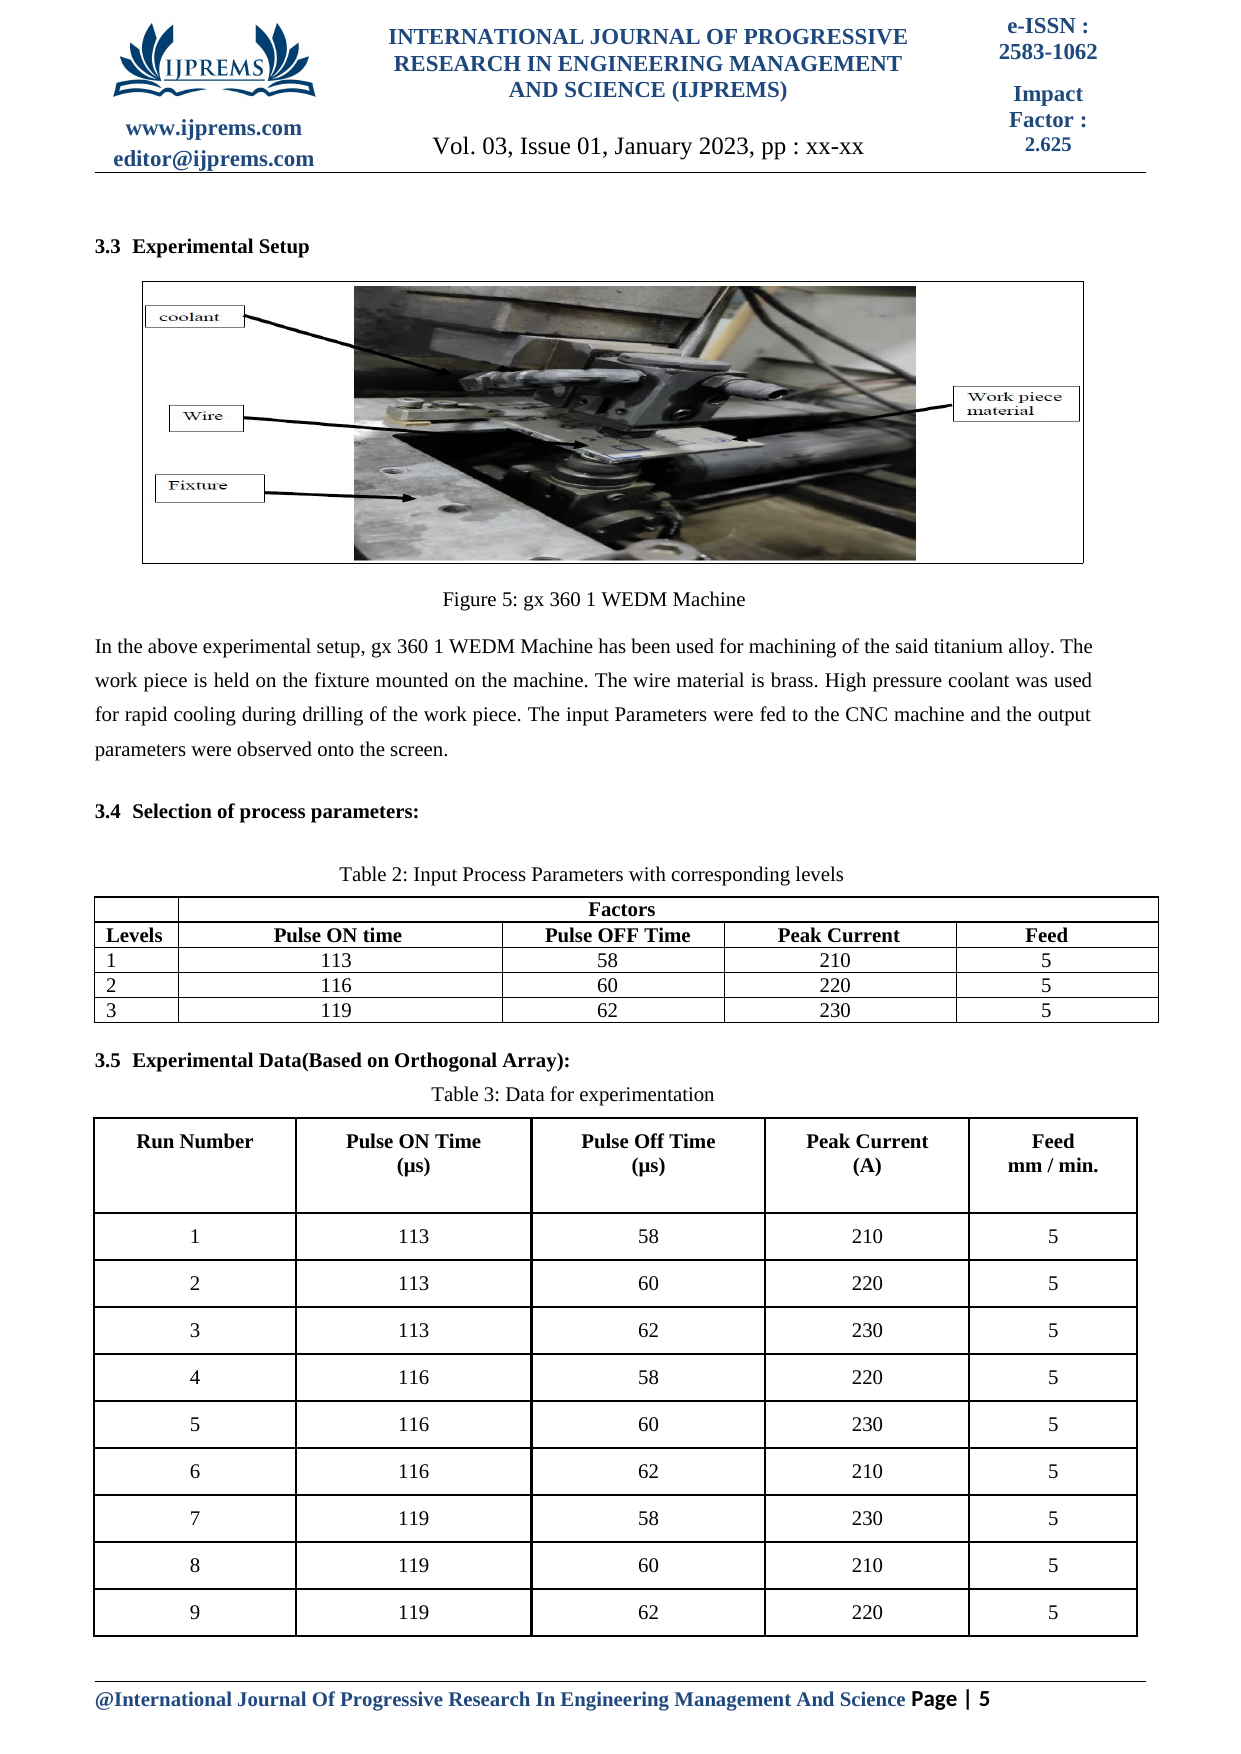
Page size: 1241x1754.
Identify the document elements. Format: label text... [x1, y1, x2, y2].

table_cell 119 [297, 1496, 530, 1541]
table_cell Feed [957, 923, 1158, 947]
table_header Factors [179, 898, 1158, 921]
table_cell 5 [95, 1402, 295, 1447]
table_cell 5 [970, 1355, 1136, 1400]
table_cell 62 [533, 1449, 764, 1494]
table_header Peak Current (A) [766, 1119, 968, 1212]
table_cell 5 [957, 948, 1158, 972]
table_cell 62 [503, 998, 724, 1022]
table_cell 113 [179, 948, 502, 972]
table_cell 5 [970, 1590, 1136, 1634]
table_cell 119 [297, 1543, 530, 1588]
table_cell 5 [970, 1402, 1136, 1447]
table_cell 9 [95, 1590, 295, 1634]
table_cell 220 [766, 1590, 968, 1634]
table_cell 6 [95, 1449, 295, 1494]
table_cell 220 [766, 1261, 968, 1306]
table_header Feed mm / min. [970, 1119, 1136, 1212]
table_cell 119 [297, 1590, 530, 1634]
table_cell Levels [95, 923, 178, 947]
table_cell 210 [766, 1543, 968, 1588]
table_cell 116 [297, 1402, 530, 1447]
table_header Pulse Off Time (μs) [533, 1119, 764, 1212]
text Table 3: Data for experimentation [94, 1082, 1051, 1106]
list Experimental Setup [94, 234, 1093, 258]
table_cell 5 [970, 1543, 1136, 1588]
table_cell Pulse ON time [179, 923, 502, 947]
table_cell 230 [766, 1496, 968, 1541]
table_cell 119 [179, 998, 502, 1022]
table_cell 60 [503, 973, 724, 997]
table_cell 58 [533, 1496, 764, 1541]
table_cell 60 [533, 1402, 764, 1447]
table_cell 5 [957, 998, 1158, 1022]
table_cell 220 [766, 1355, 968, 1400]
table_cell 5 [970, 1308, 1136, 1353]
list Experimental Data(Based on Orthogonal Array): [94, 1048, 1051, 1072]
table_cell 5 [970, 1496, 1136, 1541]
table_cell 58 [533, 1355, 764, 1400]
table_cell 116 [297, 1355, 530, 1400]
table_cell 8 [95, 1543, 295, 1588]
table_cell 5 [970, 1261, 1136, 1306]
table_cell 58 [503, 948, 724, 972]
table_cell 5 [970, 1449, 1136, 1494]
table_cell 116 [297, 1449, 530, 1494]
table_cell 3 [95, 1308, 295, 1353]
table_cell 3 [95, 998, 178, 1022]
table_header Run Number [95, 1119, 295, 1212]
table_cell 113 [297, 1261, 530, 1306]
table_header [95, 898, 178, 921]
table_cell 60 [533, 1543, 764, 1588]
text Figure 5: gx 360 1 WEDM Machine [94, 587, 1093, 611]
table_cell 7 [95, 1496, 295, 1541]
table_cell 62 [533, 1308, 764, 1353]
picture [143, 282, 1083, 563]
table_cell 5 [970, 1214, 1136, 1259]
table_cell 113 [297, 1308, 530, 1353]
table_cell 58 [533, 1214, 764, 1259]
table_cell 210 [766, 1449, 968, 1494]
table_cell 1 [95, 948, 178, 972]
list Selection of process parameters: [94, 799, 1051, 823]
table_cell 116 [179, 973, 502, 997]
table_cell 62 [533, 1590, 764, 1634]
table_cell 210 [766, 1214, 968, 1259]
table_cell 113 [297, 1214, 530, 1259]
table_cell 220 [725, 973, 956, 997]
table_cell 1 [95, 1214, 295, 1259]
table_cell 2 [95, 1261, 295, 1306]
table_cell 4 [95, 1355, 295, 1400]
table_cell 5 [957, 973, 1158, 997]
table_cell 210 [725, 948, 956, 972]
picture [111, 16, 317, 106]
text In the above experimental setup, gx 360 1 WEDM Machine has been used for machining of the said titanium alloy. The work piece is held on the fixture mounted on the machine. The wire material is brass. High pressure coolant was used for rapid cooling during drilling of the work piece. The input Parameters were fed to the CNC machine and the output parameters were observed onto the screen. [94, 634, 1093, 761]
table_cell Pulse OFF Time [503, 923, 724, 947]
table_cell 230 [725, 998, 956, 1022]
text Table 2: Input Process Parameters with corresponding levels [132, 862, 1051, 886]
table_cell Peak Current [725, 923, 956, 947]
table_cell 230 [766, 1402, 968, 1447]
table_cell 230 [766, 1308, 968, 1353]
table_cell 60 [533, 1261, 764, 1306]
table_cell 2 [95, 973, 178, 997]
table_header Pulse ON Time (μs) [297, 1119, 530, 1212]
